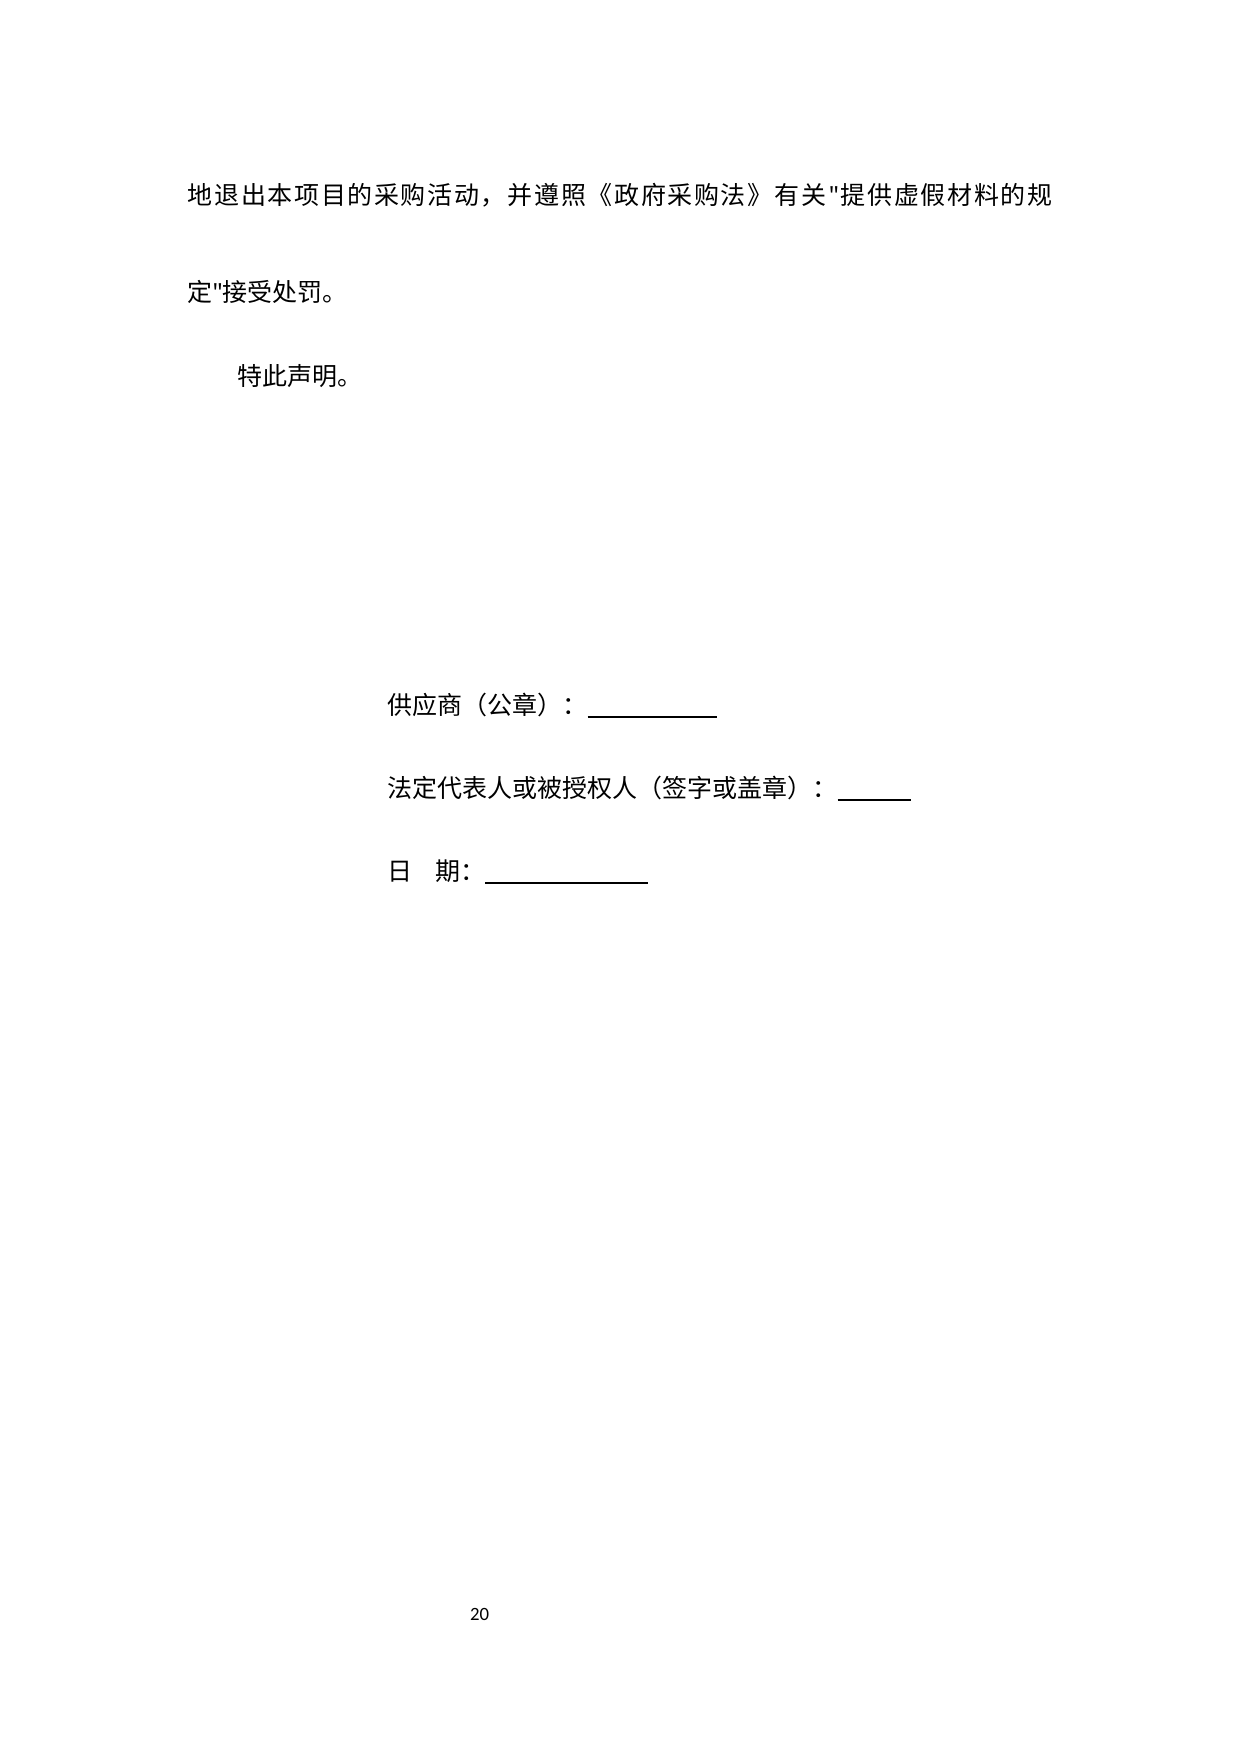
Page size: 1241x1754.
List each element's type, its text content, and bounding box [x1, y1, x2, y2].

text 特此声明。 [187, 342, 1053, 407]
text 法定代表人或被授权人（签字或盖章）： [187, 754, 1053, 819]
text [187, 161, 1053, 323]
text 供应商（公章）： [187, 671, 1053, 736]
text 日 期： [187, 837, 1053, 902]
